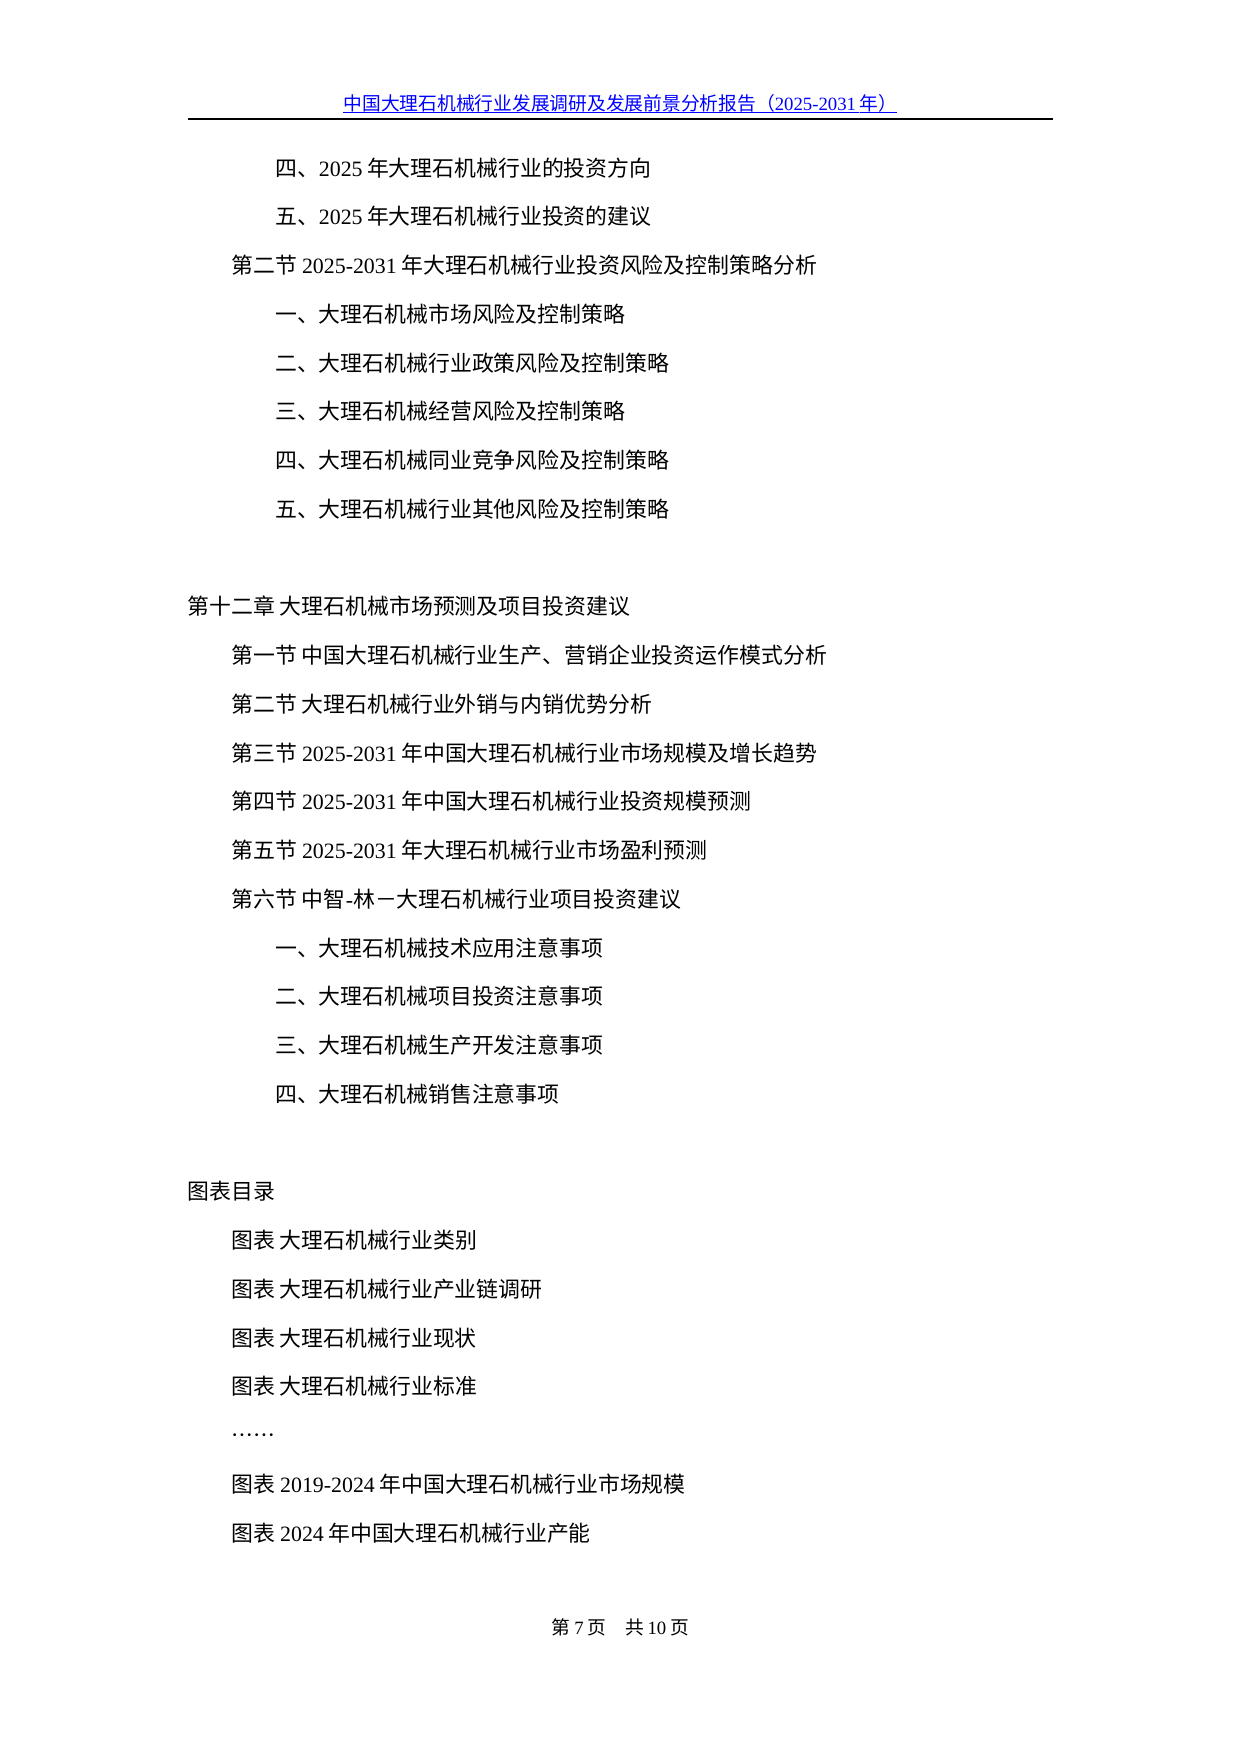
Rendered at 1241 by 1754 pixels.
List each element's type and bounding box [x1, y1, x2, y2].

text [187, 150, 1053, 1548]
